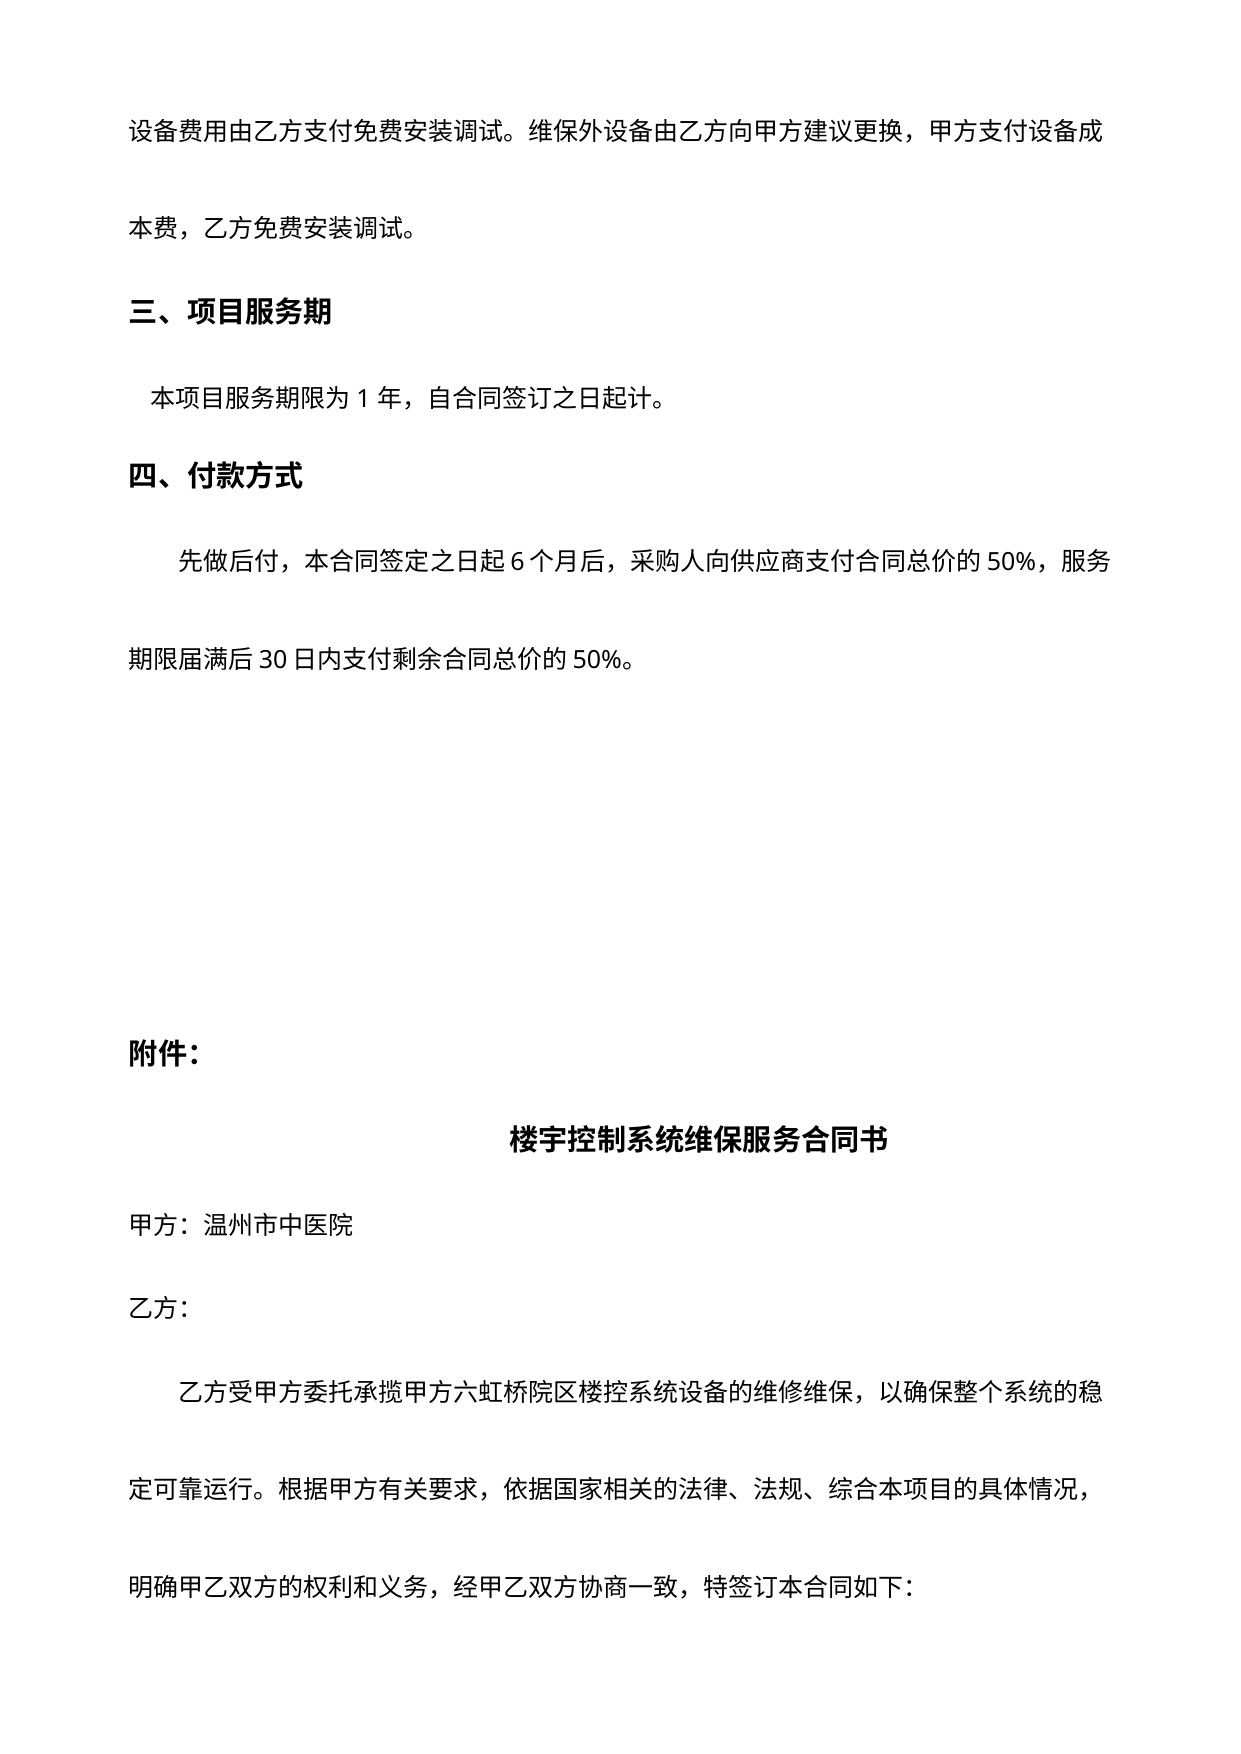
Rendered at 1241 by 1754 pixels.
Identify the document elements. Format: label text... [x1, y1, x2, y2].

text 楼宇控制系统维保服务合同书 [129, 1105, 1111, 1170]
text 三、项目服务期 [129, 278, 1111, 343]
text 甲方：温州市中医院 [129, 1191, 1111, 1256]
text 四、付款方式 [129, 441, 1111, 506]
text 乙方： [129, 1274, 1111, 1339]
list 先做后付，本合同签定之日起6个月后，采购人向供应商支付合同总价的50%，服务期限届满后30日内支付剩余合同总价的50%。 [129, 527, 1111, 690]
text 乙方受甲方委托承揽甲方六虹桥院区楼控系统设备的维修维保，以确保整个系统的稳定可靠运行。根据甲方有关要求，依据国家相关的法律、法规、综合本项目的具体情况，明确甲乙双方的权利和义务，经甲乙双方协商一致，特签订本合同如下： [129, 1358, 1111, 1618]
text 附件： [129, 1019, 1111, 1084]
text 本项目服务期限为 1 年，自合同签订之日起计。 [129, 364, 1111, 429]
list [129, 97, 1111, 259]
